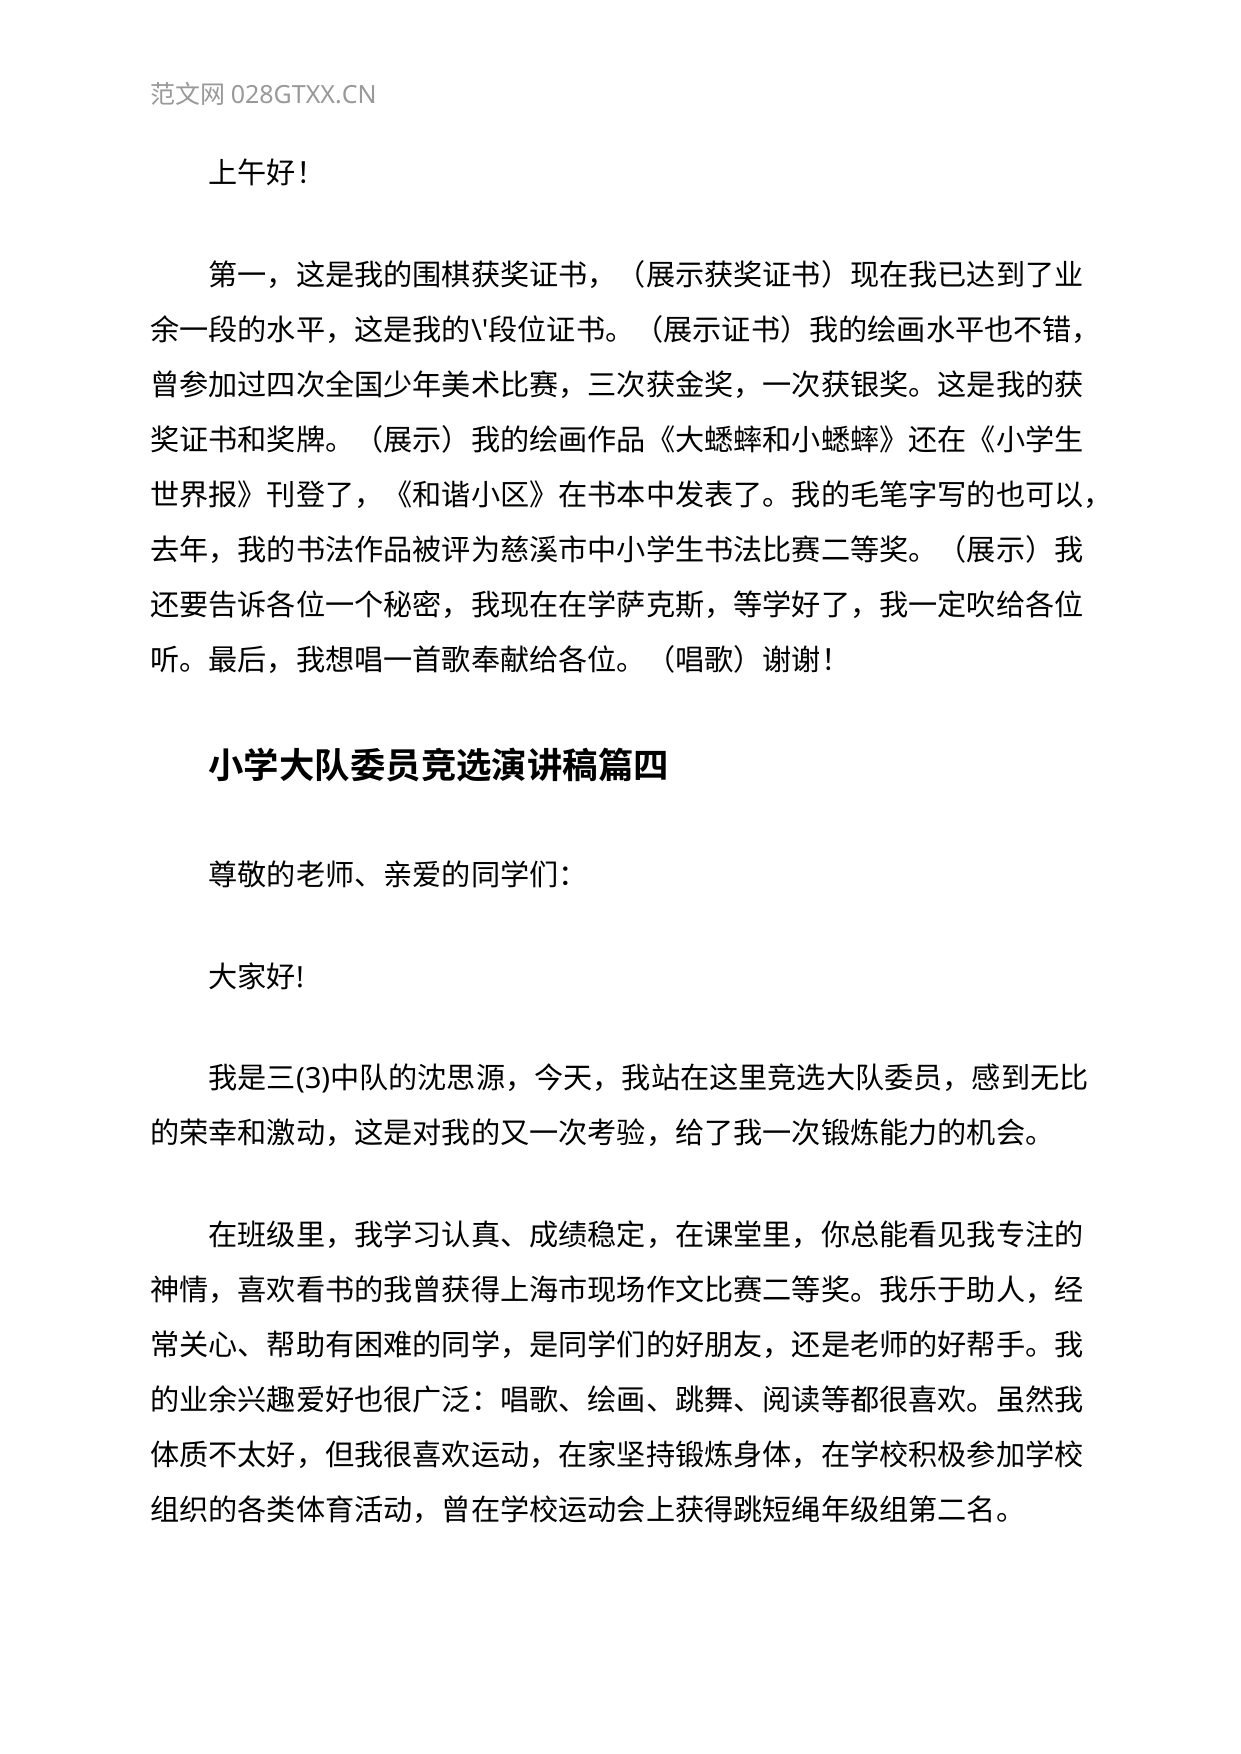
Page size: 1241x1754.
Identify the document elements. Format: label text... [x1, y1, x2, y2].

text 小学大队委员竞选演讲稿篇四 [150, 738, 1090, 789]
text 在班级里，我学习认真、成绩稳定，在课堂里，你总能看见我专注的神情，喜欢看书的我曾获得上海市现场作文比赛二等奖。我乐于助人，经常关心、帮助有困难的同学，是同学们的好朋友，还是老师的好帮手。我的业余兴趣爱好也很广泛：唱歌、绘画、跳舞、阅读等都很喜欢。虽然我体质不太好，但我很喜欢运动，在家坚持锻炼身体，在学校积极参加学校组织的各类体育活动，曾在学校运动会上获得跳短绳年级组第二名。 [150, 1212, 1090, 1529]
text 尊敬的老师、亲爱的同学们： [150, 851, 1090, 894]
text 大家好! [150, 953, 1090, 996]
text 上午好！ [150, 150, 1090, 192]
text 我是三(3)中队的沈思源，今天，我站在这里竞选大队委员，感到无比的荣幸和激动，这是对我的又一次考验，给了我一次锻炼能力的机会。 [150, 1055, 1090, 1152]
text 第一，这是我的围棋获奖证书，（展示获奖证书）现在我已达到了业余一段的水平，这是我的\'段位证书。（展示证书）我的绘画水平也不错，曾参加过四次全国少年美术比赛，三次获金奖，一次获银奖。这是我的获奖证书和奖牌。（展示）我的绘画作品《大蟋蟀和小蟋蟀》还在《小学生世界报》刊登了，《和谐小区》在书本中发表了。我的毛笔字写的也可以，去年，我的书法作品被评为慈溪市中小学生书法比赛二等奖。（展示）我还要告诉各位一个秘密，我现在在学萨克斯，等学好了，我一定吹给各位听。最后，我想唱一首歌奉献给各位。（唱歌）谢谢！ [150, 252, 1090, 678]
